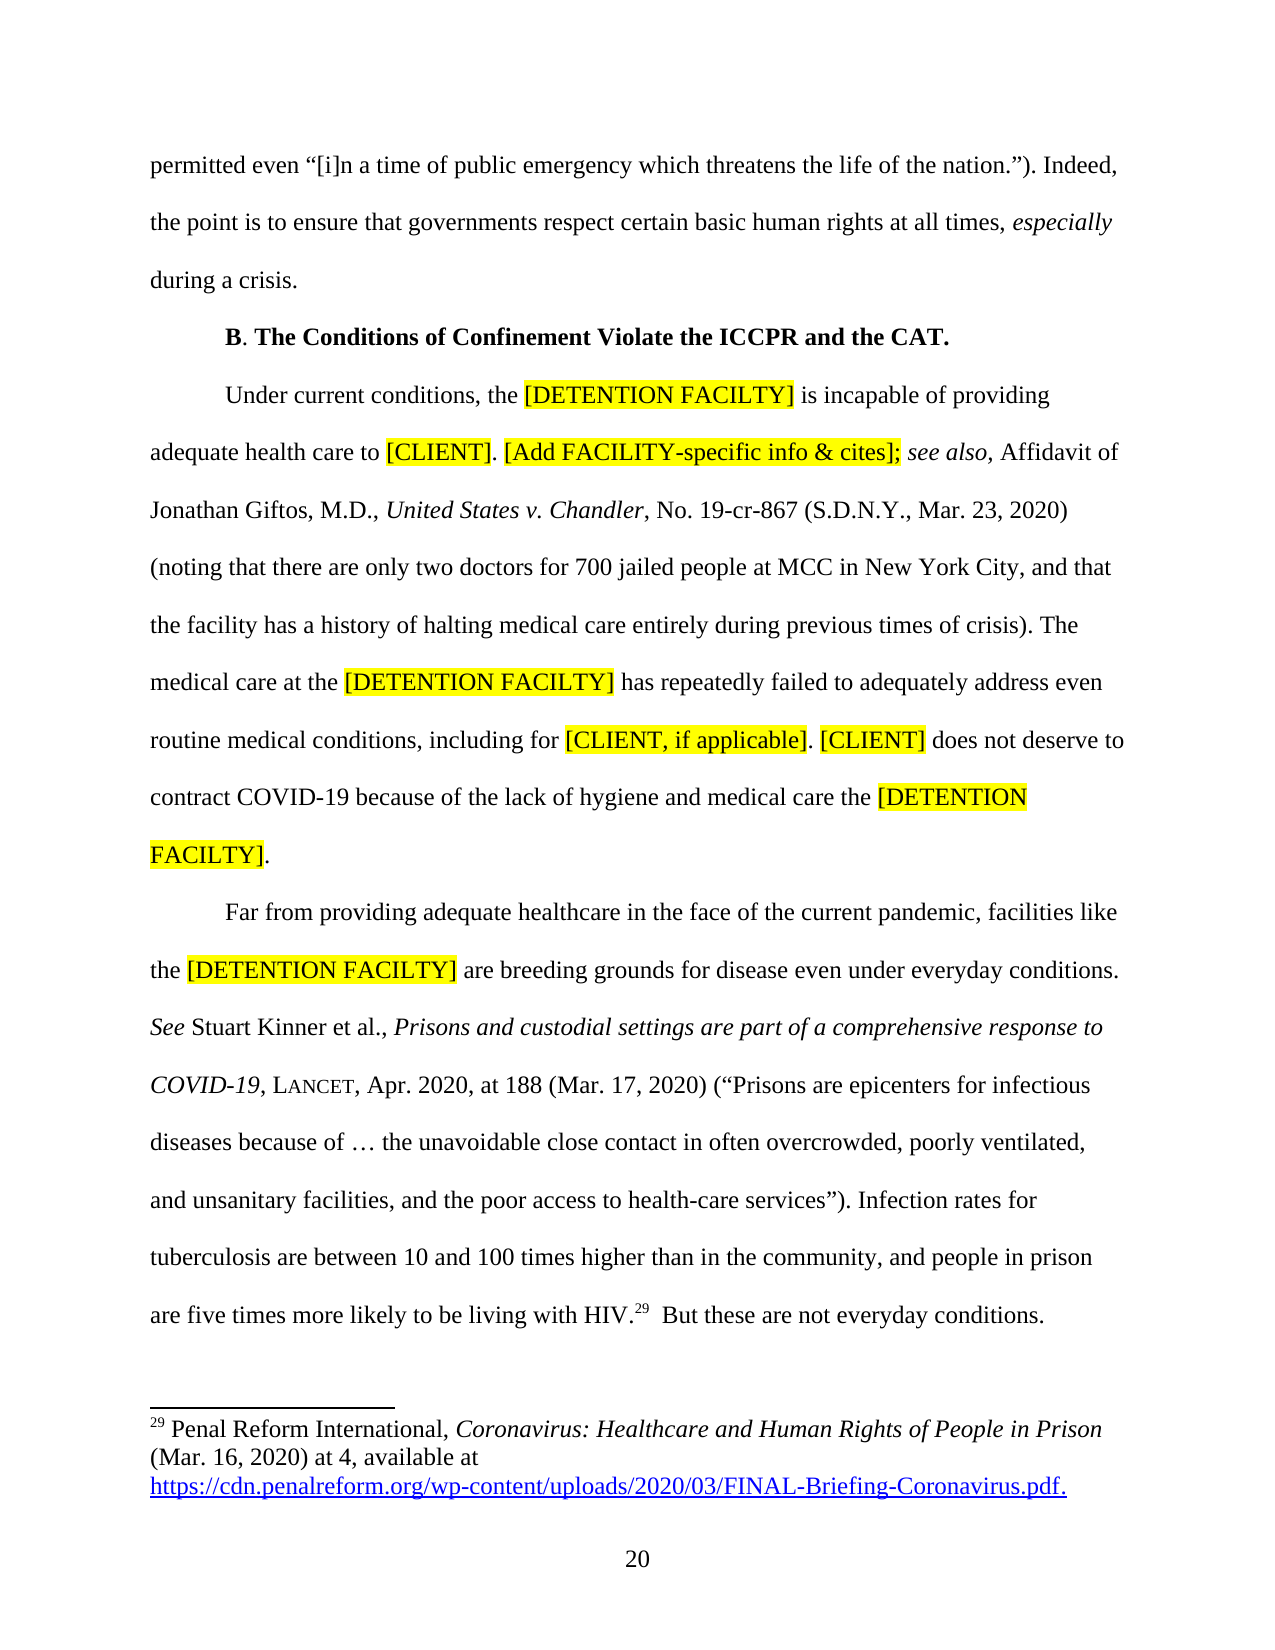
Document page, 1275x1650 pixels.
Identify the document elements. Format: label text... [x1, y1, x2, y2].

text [150, 150, 1125, 294]
text Under current conditions, the [DETENTION FACILTY] is incapable of providing adequate health care to [CLIENT]. [Add FACILITY-specific info & cites]; see also, Affidavit of Jonathan Giftos, M.D., United States v. Chandler, No. 19-cr-867 (S.D.N.Y., Mar. 23, 2020) (noting that there are only two doctors for 700 jailed people at MCC in New York City, and that the facility has a history of halting medical care entirely during previous times of crisis). The medical care at the [DETENTION FACILTY] has repeatedly failed to adequately address even routine medical conditions, including for [CLIENT, if applicable]. [CLIENT] does not deserve to contract COVID-19 because of the lack of hygiene and medical care the [DETENTION FACILTY]. [150, 380, 1125, 869]
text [150, 897, 1125, 1329]
text B. The Conditions of Confinement Violate the ICCPR and the CAT. [150, 322, 1125, 351]
